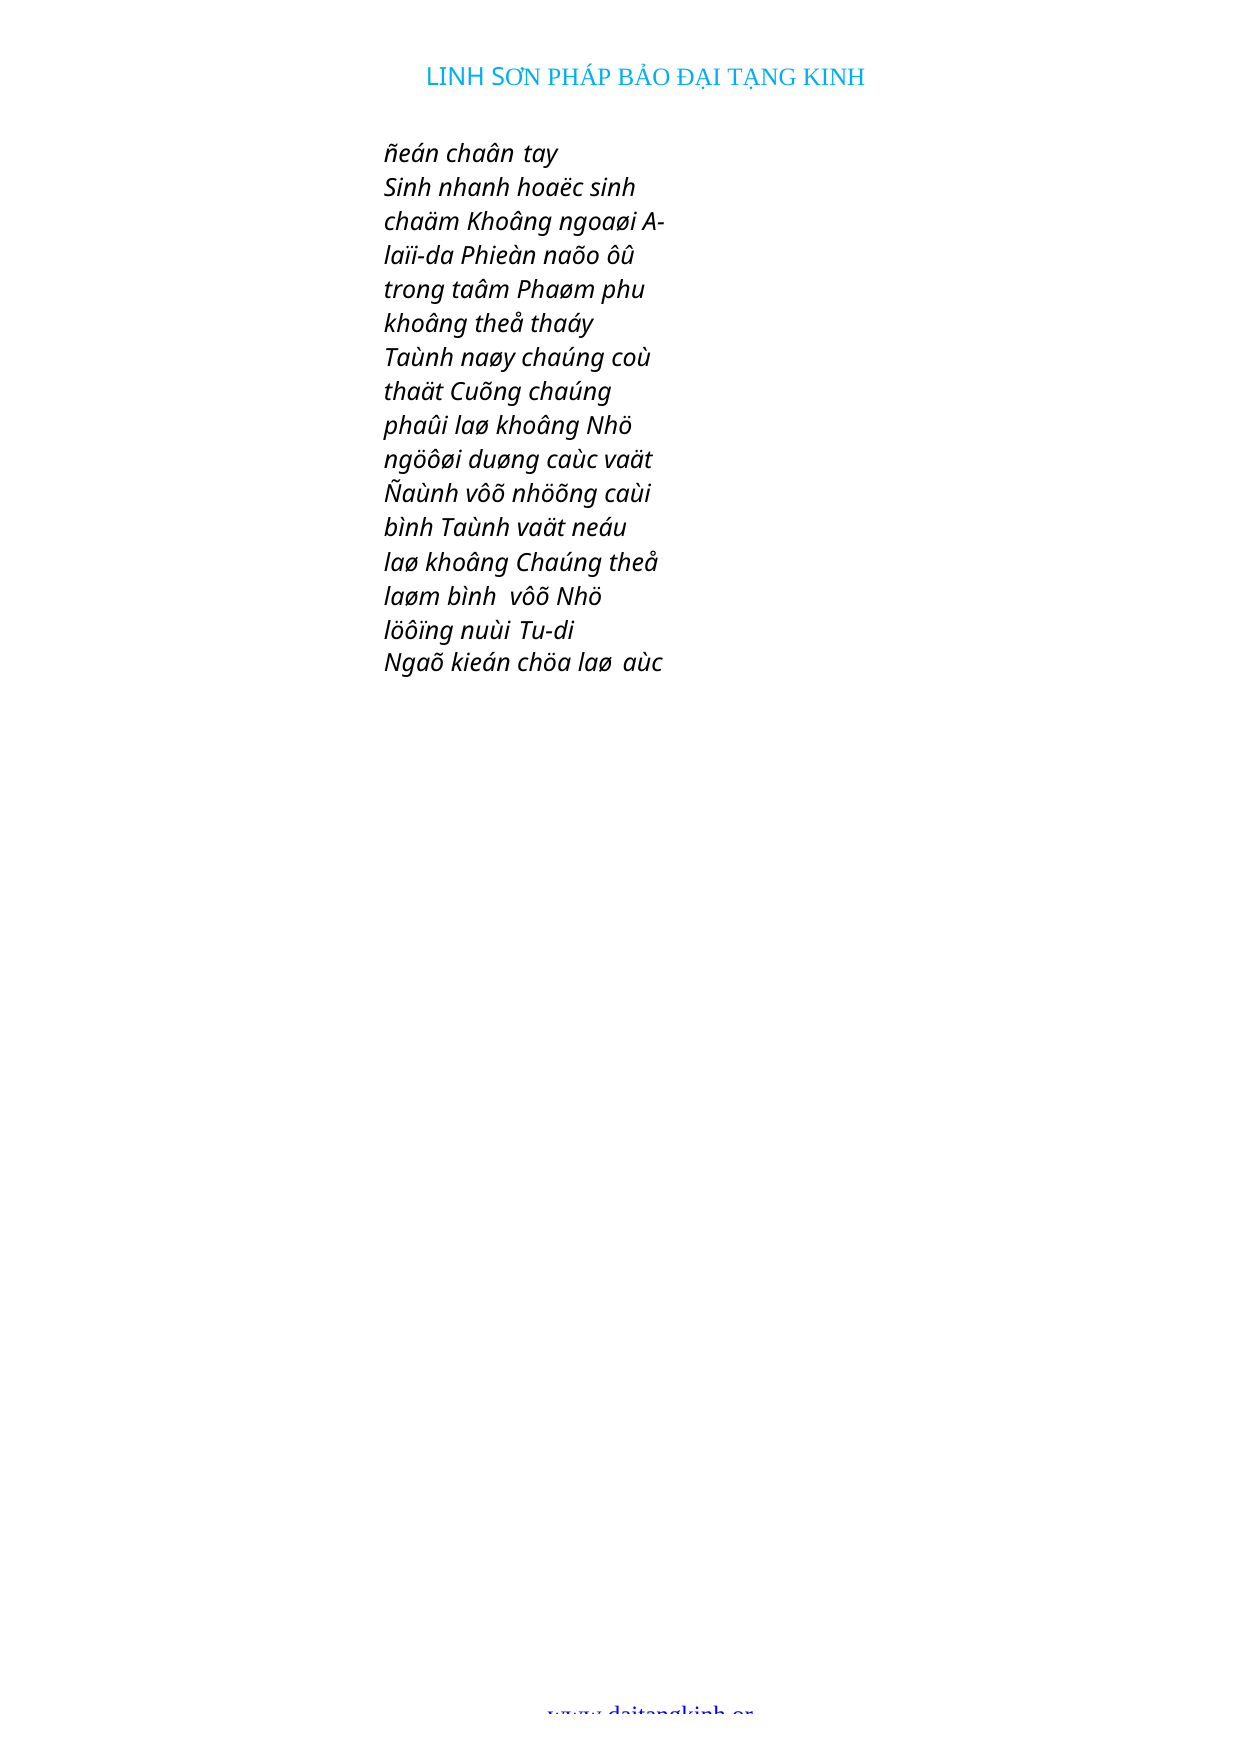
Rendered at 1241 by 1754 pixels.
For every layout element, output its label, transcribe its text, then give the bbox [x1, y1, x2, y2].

text Sinh nhanh hoaëc sinh chaäm Khoâng ngoaøi A-laïi-da Phieàn naõo ôû trong taâm Phaøm phu khoâng theå thaáy Taùnh naøy chaúng coù thaät Cuõng chaúng phaûi laø khoâng Nhö ngöôøi duøng caùc vaät Ñaùnh vôõ nhöõng caùi bình Taùnh vaät neáu laø khoâng Chaúng theå laøm bình vôõ Nhö löôïng nuùi Tu-di [384, 169, 667, 646]
text Ngaõ kieán chöa laø aùc [384, 646, 1105, 678]
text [384, 135, 640, 169]
